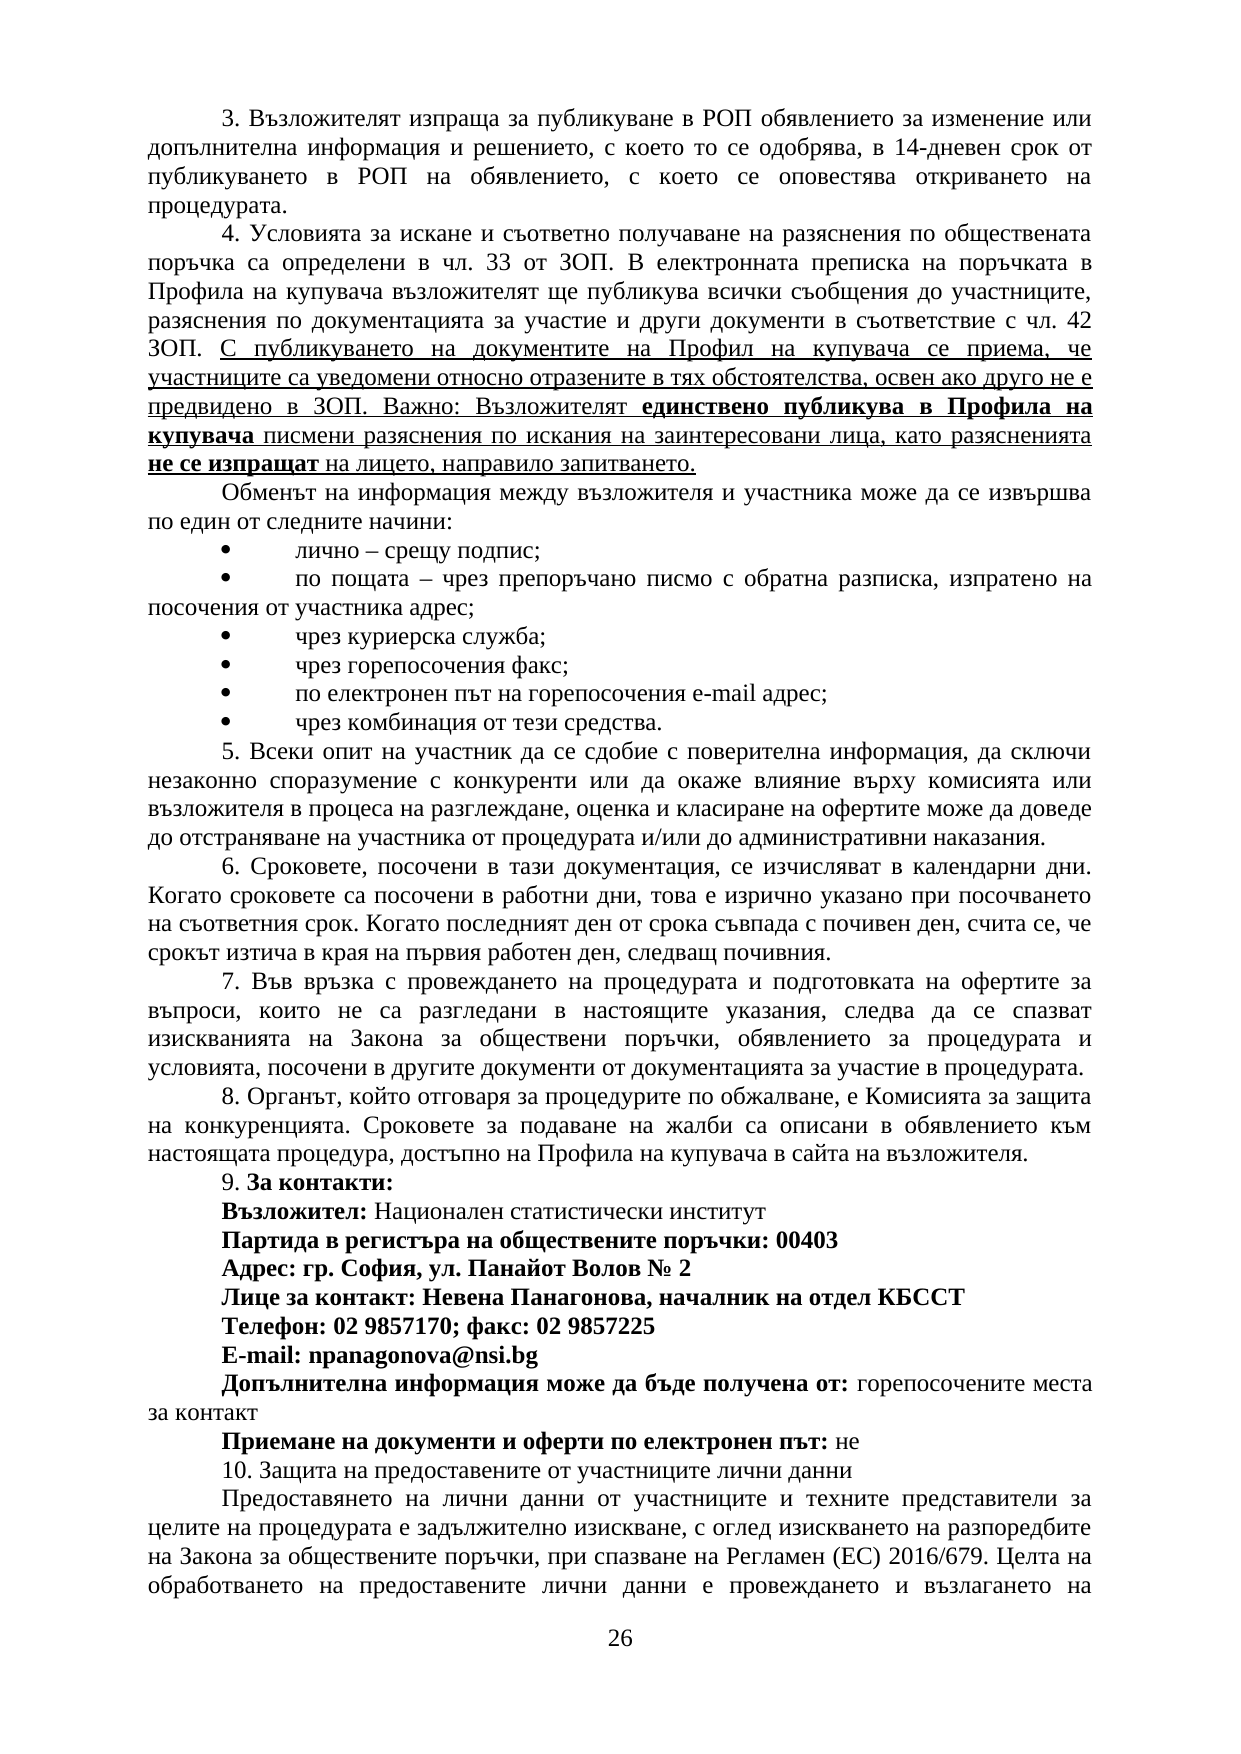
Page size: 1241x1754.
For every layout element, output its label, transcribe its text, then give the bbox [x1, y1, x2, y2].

text 8. Органът, който отговаря за процедурите по обжалване, е Комисията за защита на конкуренцията. Сроковете за подаване на жалби са описани в обявлението към настоящата процедура, достъпно на Профила на купувача в сайта на възложителя. [148, 1081, 1093, 1167]
text Адрес: гр. София, ул. Панайот Волов № 2 [148, 1253, 1093, 1282]
text Допълнителна информация може да бъде получена от: горепосочените места за контакт [148, 1368, 1093, 1426]
list лично – срещу подпис; [148, 535, 1093, 563]
text 5. Всеки опит на участник да се сдобие с поверителна информация, да сключи незаконно споразумение с конкуренти или да окаже влияние върху комисията или възложителя в процеса на разглеждане, оценка и класиране на офертите може да доведе до отстраняване на участника от процедурата и/или до административни наказания. [148, 736, 1093, 851]
text Партида в регистъра на обществените поръчки: 00403 [148, 1225, 1093, 1253]
text Обменът на информация между възложителя и участника може да се извършва по един от следните начини: [148, 477, 1093, 535]
text Лице за контакт: Невена Панагонова, началник на отдел КБССТ [148, 1282, 1093, 1311]
list чрез горепосочения факс; [148, 650, 1093, 678]
list по пощата – чрез препоръчано писмо с обратна разписка, изпратено на посочения от участника адрес; [148, 563, 1093, 621]
text 4. Условията за искане и съответно получаване на разяснения по обществената поръчка са определени в чл. 33 от ЗОП. В електронната преписка на поръчката в Профила на купувача възложителят ще публикува всички съобщения до участниците, разяснения по документацията за участие и други документи в съответствие с чл. 42 ЗОП. С публикуването на документите на Профил на купувача се приема, че участниците са уведомени относно отразените в тях обстоятелства, освен ако друго не е предвидено в ЗОП. Важно: Възложителят единствено публикува в Профила на купувача писмени разяснения по искания на заинтересовани лица, като разясненията не се изпращат на лицето, направило запитването. [148, 417, 1093, 477]
list по електронен път на горепосочения e-mail адрес; [148, 678, 1093, 707]
text 4. Условията за искане и съответно получаване на разяснения по обществената поръчка са определени в чл. 33 от ЗОП. В електронната преписка на поръчката в Профила на купувача възложителят ще публикува всички съобщения до участниците, разяснения по документацията за участие и други документи в съответствие с чл. 42 ЗОП. С публикуването на документите на Профил на купувача се приема, че участниците са уведомени относно отразените в тях обстоятелства, освен ако друго не е предвидено в ЗОП. Важно: Възложителят единствено публикува в Профила на купувача писмени разяснения по искания на заинтересовани лица, като разясненията не се изпращат на лицето, направило запитването. [148, 247, 1093, 387]
text 10. Защита на предоставените от участниците лични данни [148, 1455, 1093, 1483]
text Възложител: Национален статистически институт [148, 1196, 1093, 1225]
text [148, 1483, 1093, 1598]
list чрез комбинация от тези средства. [148, 707, 1093, 736]
list чрез куриерска служба; [148, 621, 1093, 650]
text 9. За контакти: [148, 1167, 1093, 1196]
text Приемане на документи и оферти по електронен път: не [148, 1426, 1093, 1455]
text 6. Сроковете, посочени в тази документация, се изчисляват в календарни дни. Когато сроковете са посочени в работни дни, това е изрично указано при посочването на съответния срок. Когато последният ден от срока съвпада с почивен ден, счита се, че срокът изтича в края на първия работен ден, следващ почивния. [148, 851, 1093, 966]
text 3. Възложителят изпраща за публикуване в РОП обявлението за изменение или допълнителна информация и решението, с което то се одобрява, в 14-дневен срок от публикуването в РОП на обявлението, с което се оповестява откриването на процедурата. [148, 103, 1093, 218]
text E-mail: npanagonova@nsi.bg [148, 1340, 1093, 1368]
text Телефон: 02 9857170; факс: 02 9857225 [148, 1311, 1093, 1340]
text 7. Във връзка с провеждането на процедурата и подготовката на офертите за въпроси, които не са разгледани в настоящите указания, следва да се спазват изискванията на Закона за обществени поръчки, обявлението за процедурата и условията, посочени в другите документи от документацията за участие в процедурата. [148, 966, 1093, 1081]
